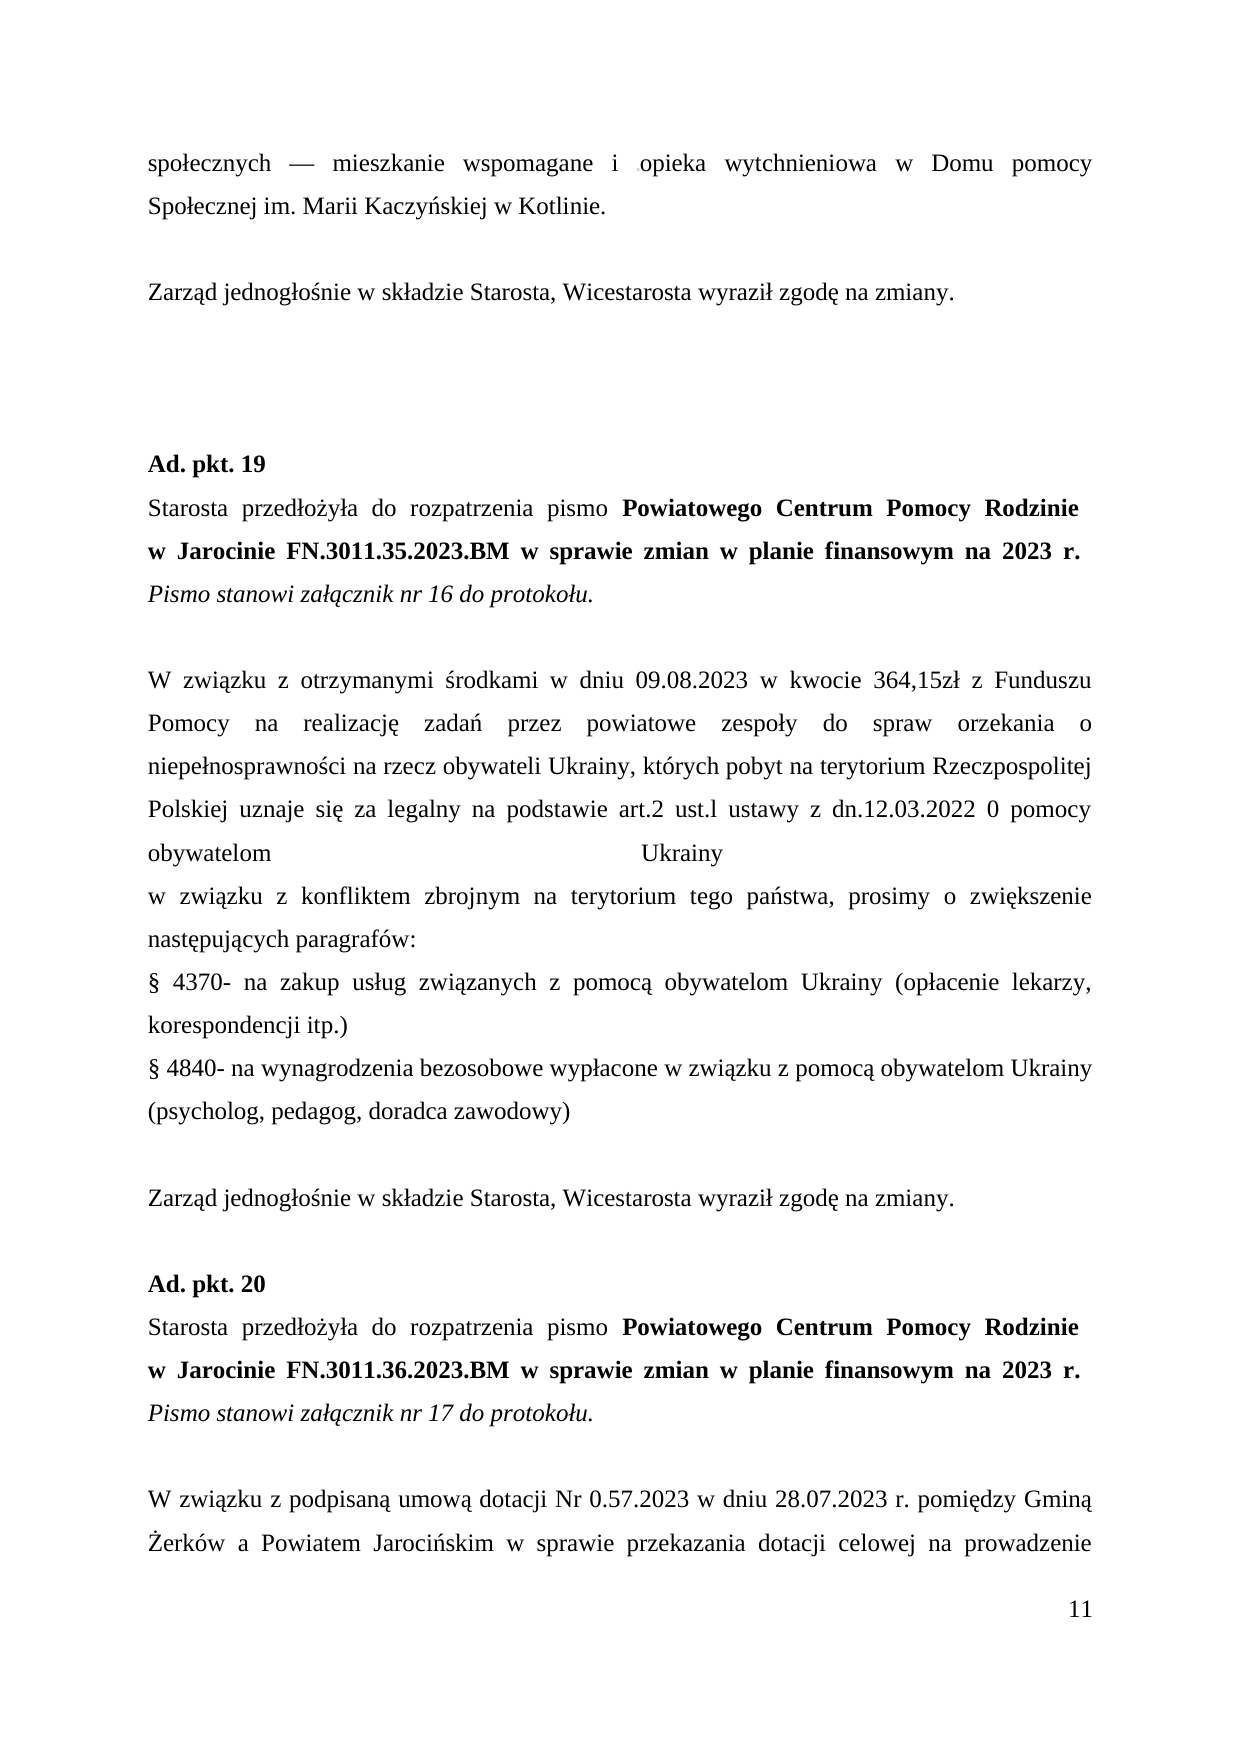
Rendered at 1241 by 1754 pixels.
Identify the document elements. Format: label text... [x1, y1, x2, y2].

text Ad. pkt. 19 [148, 449, 1093, 478]
text Ad. pkt. 20 [148, 1269, 1093, 1298]
text § 4840- na wynagrodzenia bezosobowe wypłacone w związku z pomocą obywatelom Ukrainy (psycholog, pedagog, doradca zawodowy) [148, 1053, 1093, 1125]
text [148, 148, 1093, 219]
text W związku z otrzymanymi środkami w dniu 09.08.2023 w kwocie 364,15zł z Funduszu Pomocy na realizację zadań przez powiatowe zespoły do spraw orzekania o niepełnosprawności na rzecz obywateli Ukrainy, których pobyt na terytorium Rzeczpospolitej Polskiej uznaje się za legalny na podstawie art.2 ust.l ustawy z dn.12.03.2022 0 pomocy obywatelom Ukrainy w związku z konfliktem zbrojnym na terytorium tego państwa, prosimy o zwiększenie następujących paragrafów: [148, 665, 1093, 953]
text Starosta przedłożyła do rozpatrzenia pismo Powiatowego Centrum Pomocy Rodzinie w Jarocinie FN.3011.35.2023.BM w sprawie zmian w planie finansowym na 2023 r. Pismo stanowi załącznik nr 16 do protokołu. [148, 493, 1093, 608]
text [148, 1484, 1093, 1556]
text Starosta przedłożyła do rozpatrzenia pismo Powiatowego Centrum Pomocy Rodzinie w Jarocinie FN.3011.36.2023.BM w sprawie zmian w planie finansowym na 2023 r. Pismo stanowi załącznik nr 17 do protokołu. [148, 1312, 1093, 1427]
text § 4370- na zakup usług związanych z pomocą obywatelom Ukrainy (opłacenie lekarzy, korespondencji itp.) [148, 967, 1093, 1039]
text Zarząd jednogłośnie w składzie Starosta, Wicestarosta wyraził zgodę na zmiany. [148, 277, 1093, 306]
text Zarząd jednogłośnie w składzie Starosta, Wicestarosta wyraził zgodę na zmiany. [148, 1183, 1093, 1211]
